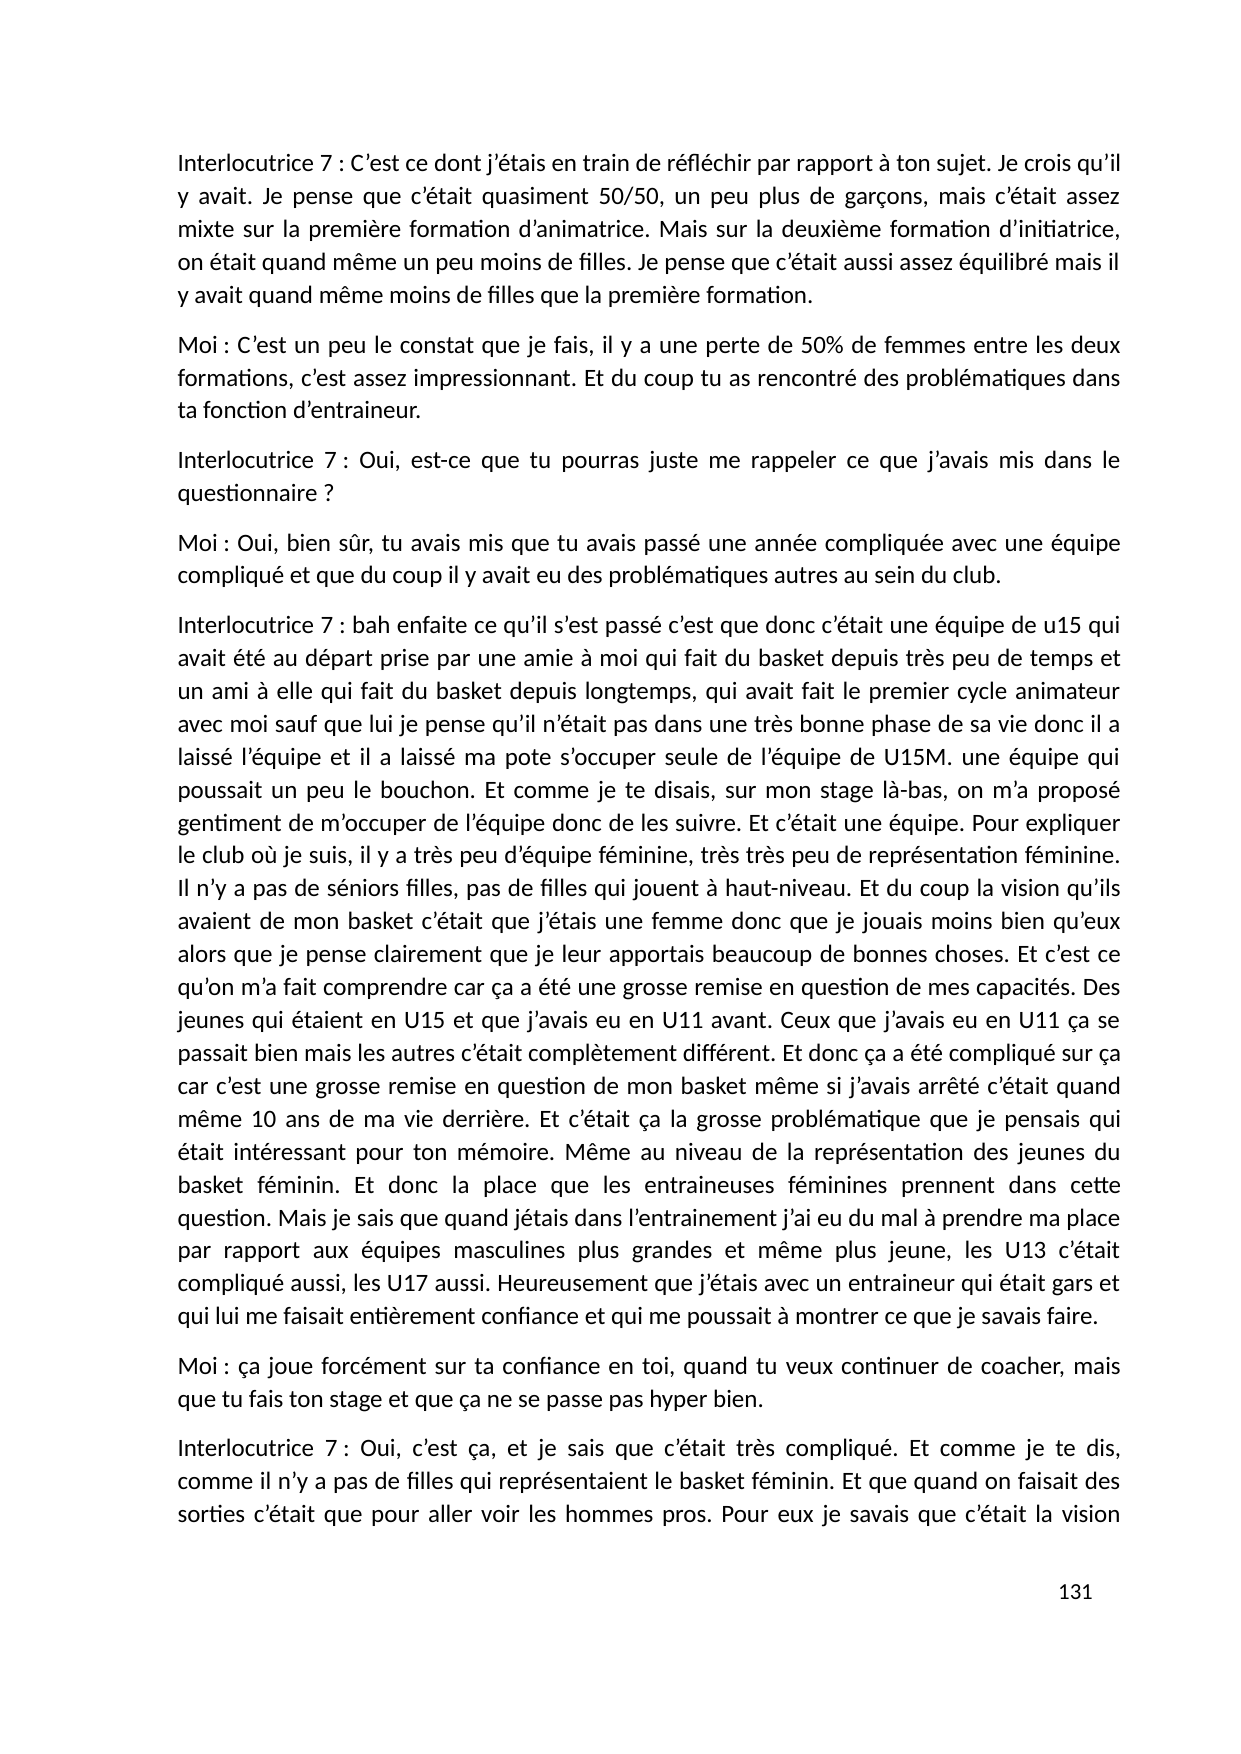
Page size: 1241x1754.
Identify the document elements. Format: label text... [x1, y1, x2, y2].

text Moi : Oui, bien sûr, tu avais mis que tu avais passé une année compliquée avec une équipe compliqué et que du coup il y avait eu des problématiques autres au sein du club. [177, 527, 1122, 590]
text Interlocutrice 7 : C’est ce dont j’étais en train de réfléchir par rapport à ton sujet. Je crois qu’il y avait. Je pense que c’était quasiment 50/50, un peu plus de garçons, mais c’était assez mixte sur la première formation d’animatrice. Mais sur la deuxième formation d’initiatrice, on était quand même un peu moins de filles. Je pense que c’était aussi assez équilibré mais il y avait quand même moins de filles que la première formation. [148, 148, 1093, 310]
text Interlocutrice 7 : bah enfaite ce qu’il s’est passé c’est que donc c’était une équipe de u15 qui avait été au départ prise par une amie à moi qui fait du basket depuis très peu de temps et un ami à elle qui fait du basket depuis longtemps, qui avait fait le premier cycle animateur avec moi sauf que lui je pense qu’il n’était pas dans une très bonne phase de sa vie donc il a laissé l’équipe et il a laissé ma pote s’occuper seule de l’équipe de U15M. une équipe qui poussait un peu le bouchon. Et comme je te disais, sur mon stage là-bas, on m’a proposé gentiment de m’occuper de l’équipe donc de les suivre. Et c’était une équipe. Pour expliquer le club où je suis, il y a très peu d’équipe féminine, très très peu de représentation féminine. Il n’y a pas de séniors filles, pas de filles qui jouent à haut-niveau. Et du coup la vision qu’ils avaient de mon basket c’était que j’étais une femme donc que je jouais moins bien qu’eux alors que je pense clairement que je leur apportais beaucoup de bonnes choses. Et c’est ce qu’on m’a fait comprendre car ça a été une grosse remise en question de mes capacités. Des jeunes qui étaient en U15 et que j’avais eu en U11 avant. Ceux que j’avais eu en U11 ça se passait bien mais les autres c’était complètement différent. Et donc ça a été compliqué sur ça car c’est une grosse remise en question de mon basket même si j’avais arrêté c’était quand même 10 ans de ma vie derrière. Et c’était ça la grosse problématique que je pensais qui était intéressant pour ton mémoire. Même au niveau de la représentation des jeunes du basket féminin. Et donc la place que les entraineuses féminines prennent dans cette question. Mais je sais que quand jétais dans l’entrainement j’ai eu du mal à prendre ma place par rapport aux équipes masculines plus grandes et même plus jeune, les U13 c’était compliqué aussi, les U17 aussi. Heureusement que j’étais avec un entraineur qui était gars et qui lui me faisait entièrement confiance et qui me poussait à montrer ce que je savais faire. [177, 609, 1122, 1331]
text Moi : ça joue forcément sur ta confiance en toi, quand tu veux continuer de coacher, mais que tu fais ton stage et que ça ne se passe pas hyper bien. [177, 1350, 1122, 1413]
text Interlocutrice 7 : Oui, est-ce que tu pourras juste me rappeler ce que j’avais mis dans le questionnaire ? [177, 444, 1122, 508]
text Moi : C’est un peu le constat que je fais, il y a une perte de 50% de femmes entre les deux formations, c’est assez impressionnant. Et du coup tu as rencontré des problématiques dans ta fonction d’entraineur. [177, 329, 1122, 425]
